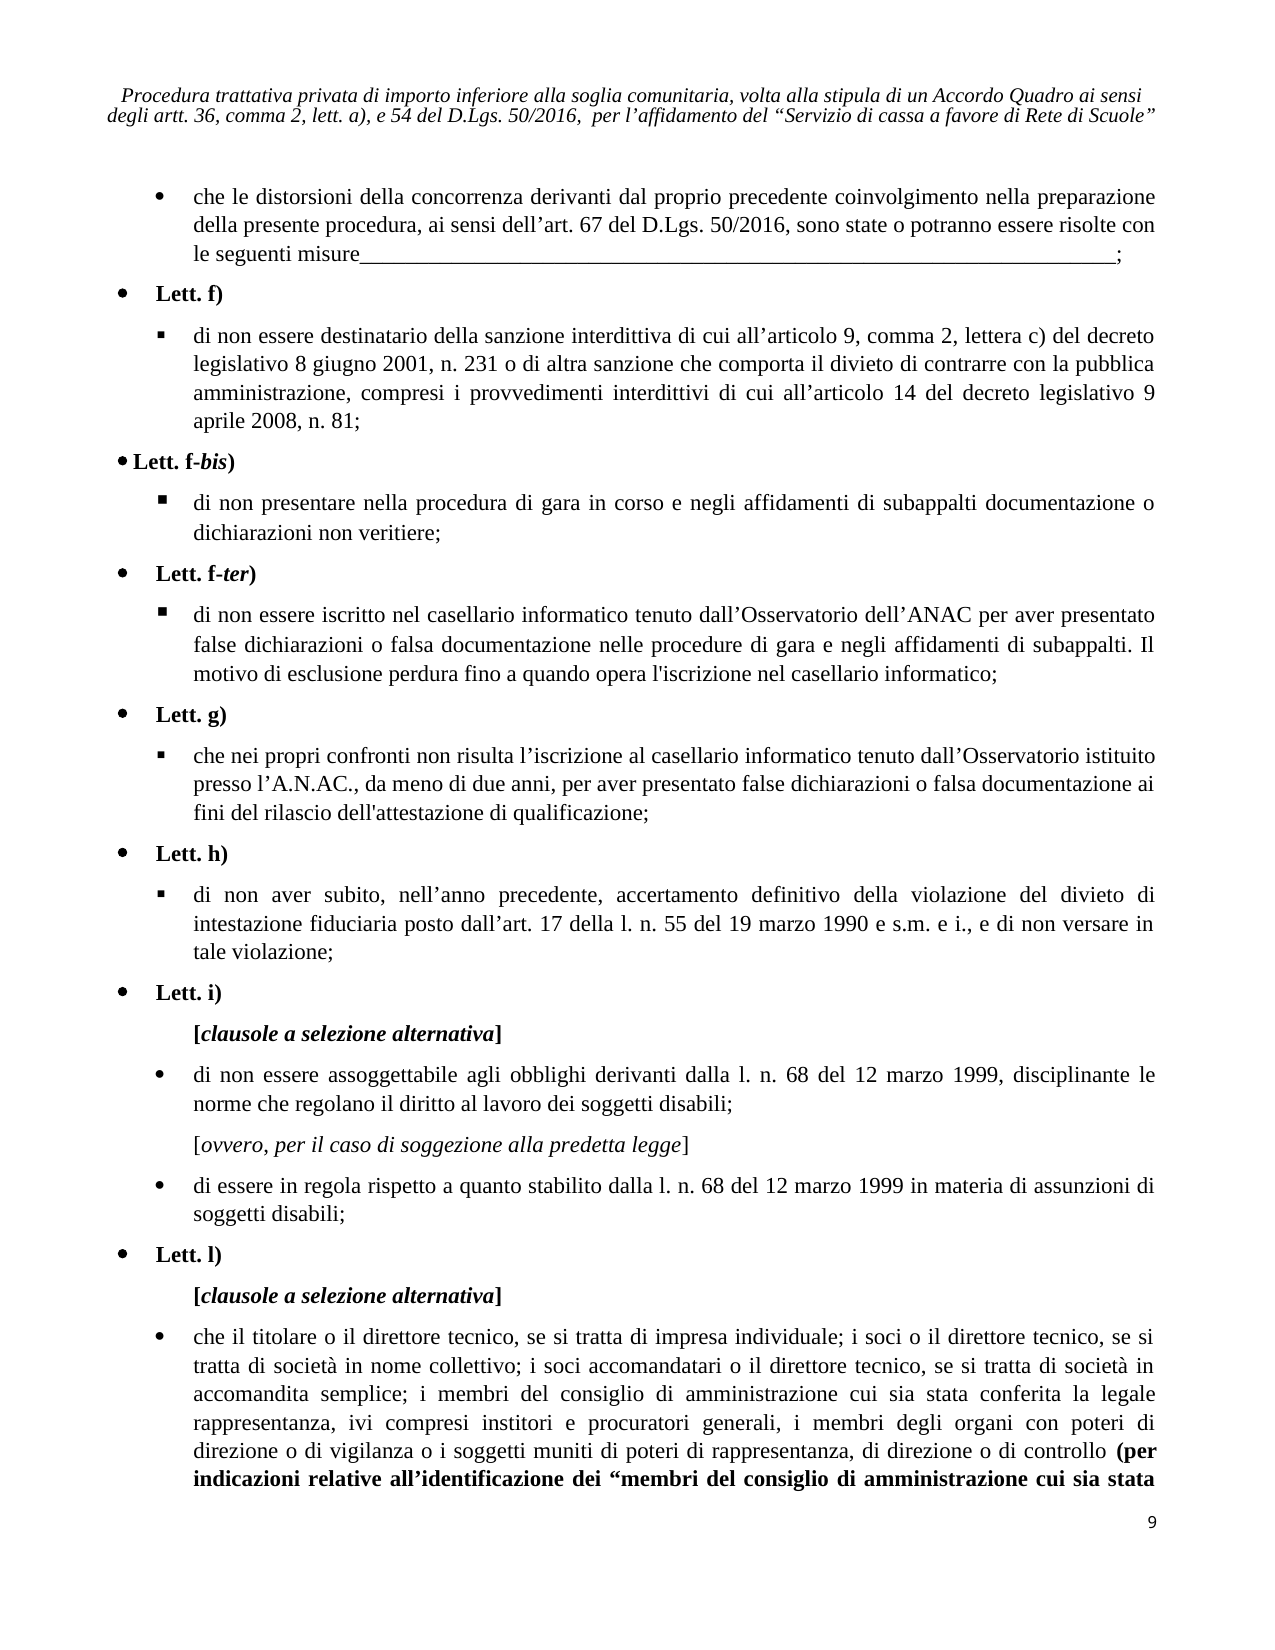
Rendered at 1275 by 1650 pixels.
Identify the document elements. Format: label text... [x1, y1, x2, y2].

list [156, 1323, 1157, 1492]
list Lett. f-ter) [118, 560, 1157, 587]
text [clausole a selezione alternativa] [118, 1020, 1157, 1047]
text [clausole a selezione alternativa] [118, 1282, 1157, 1309]
list Lett. l) [118, 1241, 1157, 1268]
list che le distorsioni della concorrenza derivanti dal proprio precedente coinvolgimento nella preparazione della presente procedura, ai sensi dell’art. 67 del D.Lgs. 50/2016, sono state o potranno essere risolte con le seguenti misure__________________________________________________________________; [156, 183, 1157, 266]
list di non aver subito, nell’anno precedente, accertamento definitivo della violazione del divieto di intestazione fiduciaria posto dall’art. 17 della l. n. 55 del 19 marzo 1990 e s.m. e i., e di non versare in tale violazione; [156, 881, 1157, 964]
list Lett. h) [118, 840, 1157, 867]
text [ovvero, per il caso di soggezione alla predetta legge] [156, 1131, 1157, 1157]
list Lett. f-bis) [118, 448, 1157, 475]
list di essere in regola rispetto a quanto stabilito dalla l. n. 68 del 12 marzo 1999 in materia di assunzioni di soggetti disabili; [156, 1172, 1157, 1226]
list di non presentare nella procedura di gara in corso e negli affidamenti di subappalti documentazione o dichiarazioni non veritiere; [156, 489, 1157, 546]
list di non essere assoggettabile agli obblighi derivanti dalla l. n. 68 del 12 marzo 1999, disciplinante le norme che regolano il diritto al lavoro dei soggetti disabili; [156, 1061, 1157, 1116]
list di non essere iscritto nel casellario informatico tenuto dall’Osservatorio dell’ANAC per aver presentato false dichiarazioni o falsa documentazione nelle procedure di gara e negli affidamenti di subappalti. Il motivo di esclusione perdura fino a quando opera l'iscrizione nel casellario informatico; [156, 602, 1157, 686]
list che nei propri confronti non risulta l’iscrizione al casellario informatico tenuto dall’Osservatorio istituito presso l’A.N.AC., da meno di due anni, per aver presentato false dichiarazioni o falsa documentazione ai fini del rilascio dell'attestazione di qualificazione; [156, 742, 1157, 825]
list Lett. f) [118, 281, 1157, 307]
list Lett. g) [118, 701, 1157, 727]
list Lett. i) [118, 979, 1157, 1006]
list di non essere destinatario della sanzione interdittiva di cui all’articolo 9, comma 2, lettera c) del decreto legislativo 8 giugno 2001, n. 231 o di altra sanzione che comporta il divieto di contrarre con la pubblica amministrazione, compresi i provvedimenti interdittivi di cui all’articolo 14 del decreto legislativo 9 aprile 2008, n. 81; [156, 322, 1157, 433]
